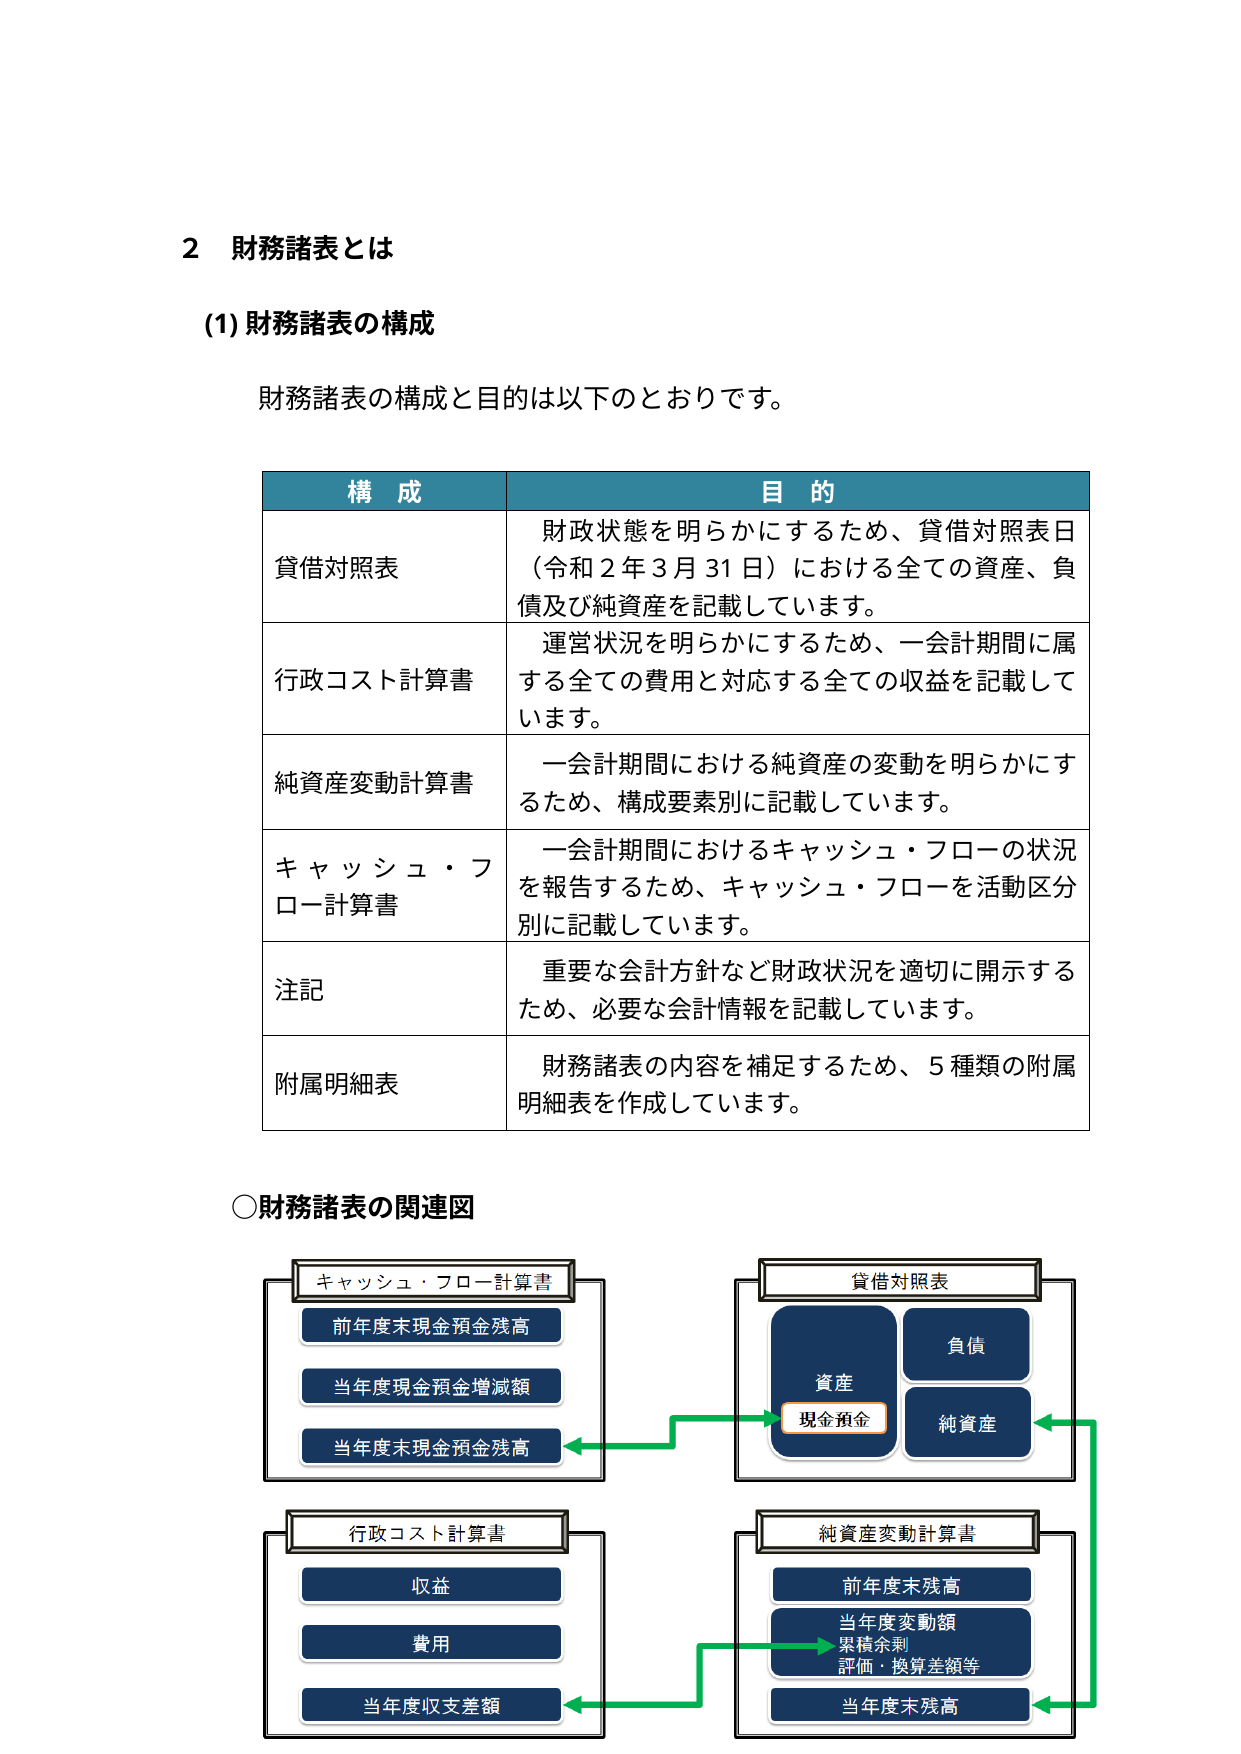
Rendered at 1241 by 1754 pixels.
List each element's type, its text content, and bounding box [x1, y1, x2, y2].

subtitle (1) 財務諸表の構成 [177, 284, 1063, 359]
table_cell 貸借対照表 [263, 511, 506, 622]
table_cell 純資産変動計算書 [263, 735, 506, 829]
table_cell 一会計期間における純資産の変動を明らかにするため、構成要素別に記載しています。 [507, 735, 1089, 829]
table_header 構 成 [263, 472, 506, 510]
table_cell 財務諸表の内容を補足するため、５種類の附属明細表を作成しています。 [507, 1036, 1089, 1130]
table_header 目 的 [507, 472, 1089, 510]
table_cell 行政コスト計算書 [263, 623, 506, 734]
picture [209, 1248, 1124, 1746]
table_cell キャッシュ・フロー計算書 [263, 830, 506, 941]
text ○財務諸表の関連図 [177, 1168, 1063, 1243]
subtitle ２ 財務諸表とは [177, 209, 1063, 284]
table_cell 注記 [263, 942, 506, 1035]
table_cell 財政状態を明らかにするため、貸借対照表日（令和２年３月31日）における全ての資産、負債及び純資産を記載しています。 [507, 511, 1089, 622]
table_cell 一会計期間におけるキャッシュ・フローの状況を報告するため、キャッシュ・フローを活動区分別に記載しています。 [507, 830, 1089, 941]
text 財務諸表の構成と目的は以下のとおりです。 [177, 359, 1063, 434]
table_cell 附属明細表 [263, 1036, 506, 1130]
table_cell 運営状況を明らかにするため、一会計期間に属する全ての費用と対応する全ての収益を記載しています。 [507, 623, 1089, 734]
table_cell 重要な会計方針など財政状況を適切に開示するため、必要な会計情報を記載しています。 [507, 942, 1089, 1035]
